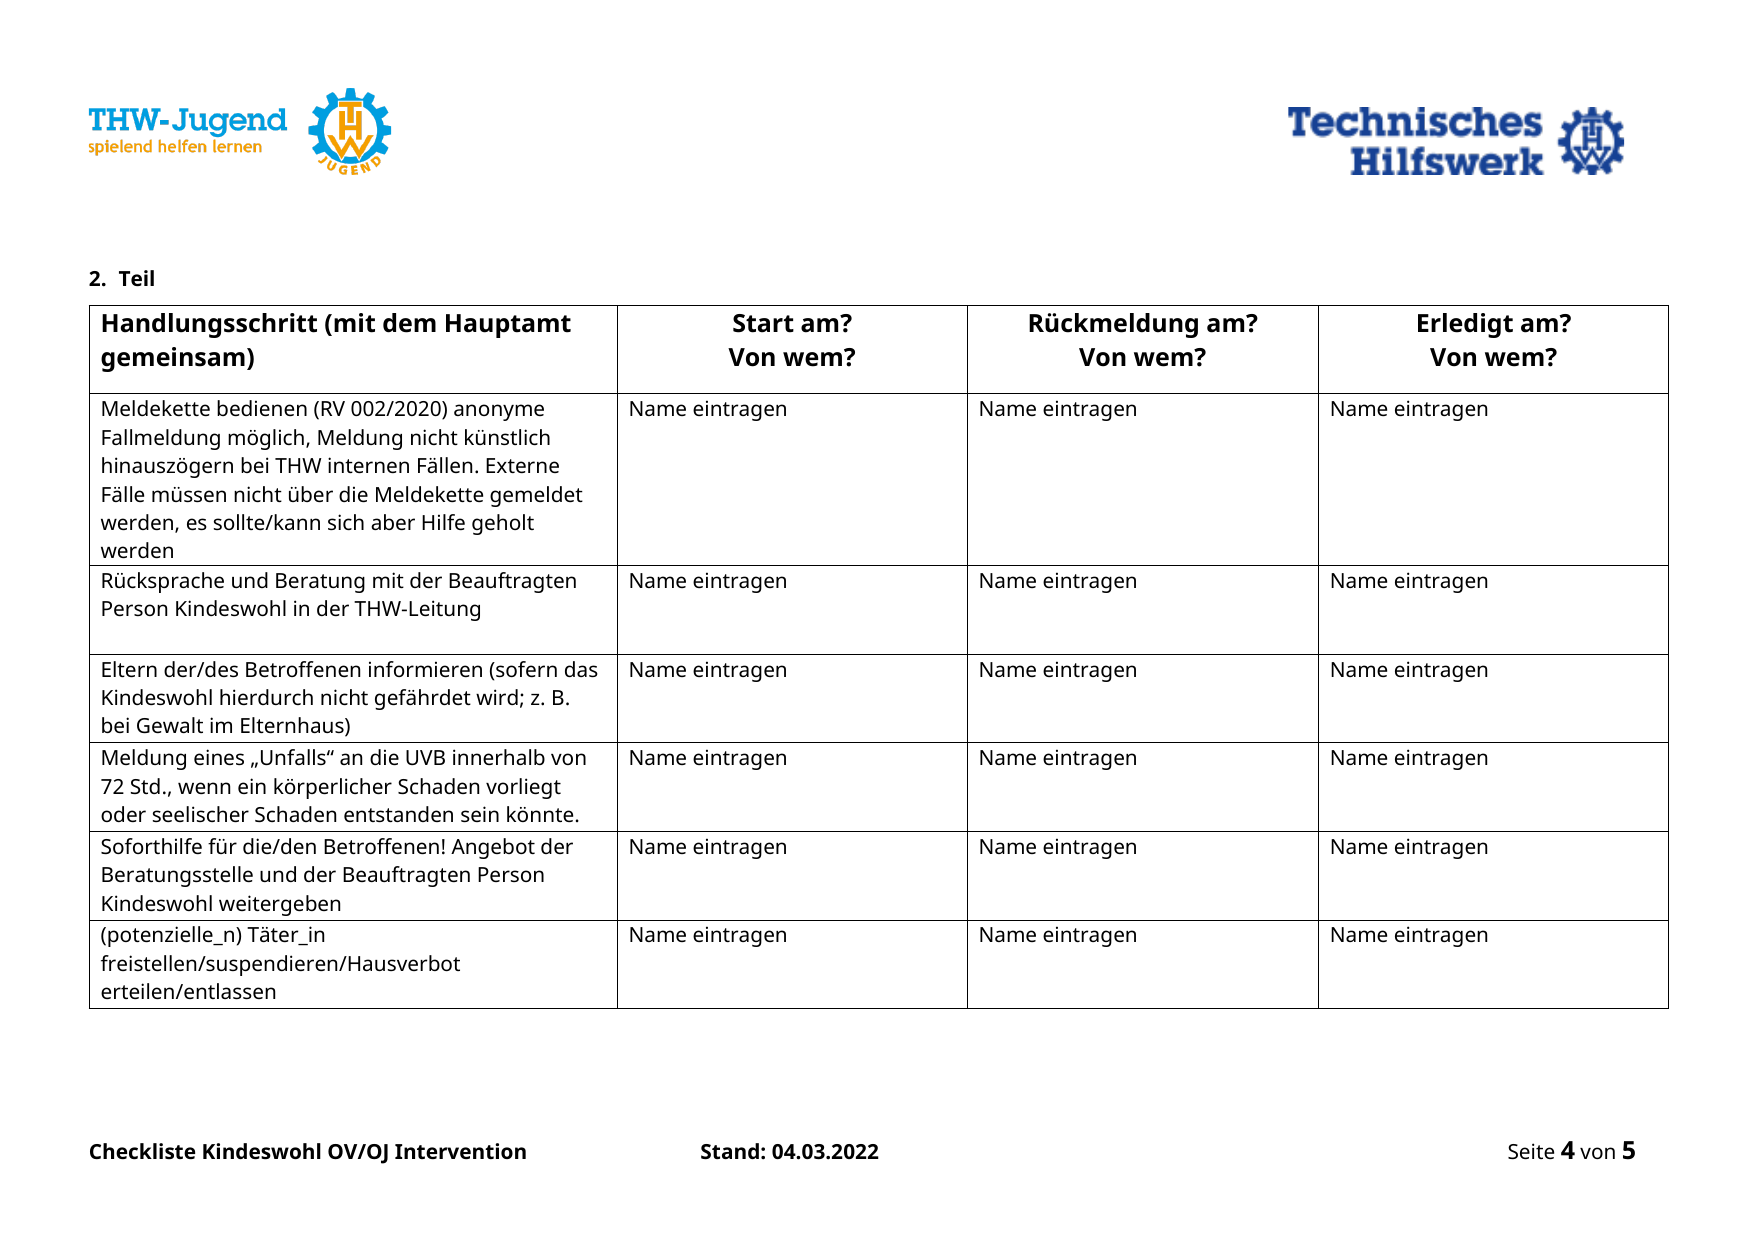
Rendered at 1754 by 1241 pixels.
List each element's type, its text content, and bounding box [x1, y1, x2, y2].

table_cell [968, 921, 1318, 1008]
table_cell (potenzielle_n) Täter_in freistellen/suspendieren/Hausverbot erteilen/entlassen [90, 921, 617, 1008]
table_cell [1319, 921, 1668, 1008]
table_cell [618, 566, 967, 654]
table_cell [1319, 832, 1668, 919]
table_cell [968, 743, 1318, 831]
table_cell [1319, 394, 1668, 565]
table_cell [1319, 566, 1668, 654]
table_cell [968, 655, 1318, 742]
table_header Rückmeldung am? Von wem? [968, 306, 1318, 393]
table_cell [1319, 655, 1668, 742]
table_cell Meldekette bedienen (RV 002/2020) anonyme Fallmeldung möglich, Meldung nicht künstlich hinauszögern bei THW internen Fällen. Externe Fälle müssen nicht über die Meldekette gemeldet werden, es sollte/kann sich aber Hilfe geholt werden [90, 394, 617, 565]
table_cell Rücksprache und Beratung mit der Beauftragten Person Kindeswohl in der THW-Leitung [90, 566, 617, 654]
table_cell [968, 394, 1318, 565]
table_cell [618, 832, 967, 919]
table_header Handlungsschritt (mit dem Hauptamt gemeinsam) [90, 306, 617, 393]
table_cell [618, 743, 967, 831]
list Teil [89, 264, 1636, 292]
table_header Erledigt am? Von wem? [1319, 306, 1668, 393]
table_cell [618, 394, 967, 565]
table_cell [618, 655, 967, 742]
table_cell [968, 566, 1318, 654]
table_header Start am? Von wem? [618, 306, 967, 393]
table_cell Eltern der/des Betroffenen informieren (sofern das Kindeswohl hierdurch nicht gefährdet wird; z. B. bei Gewalt im Elternhaus) [90, 655, 617, 742]
table_cell [968, 832, 1318, 919]
table_cell Meldung eines „Unfalls“ an die UVB innerhalb von 72 Std., wenn ein körperlicher Schaden vorliegt oder seelischer Schaden entstanden sein könnte. [90, 743, 617, 831]
table_cell [1319, 743, 1668, 831]
table_cell Soforthilfe für die/den Betroffenen! Angebot der Beratungsstelle und der Beauftragten Person Kindeswohl weitergeben [90, 832, 617, 919]
table_cell [618, 921, 967, 1008]
